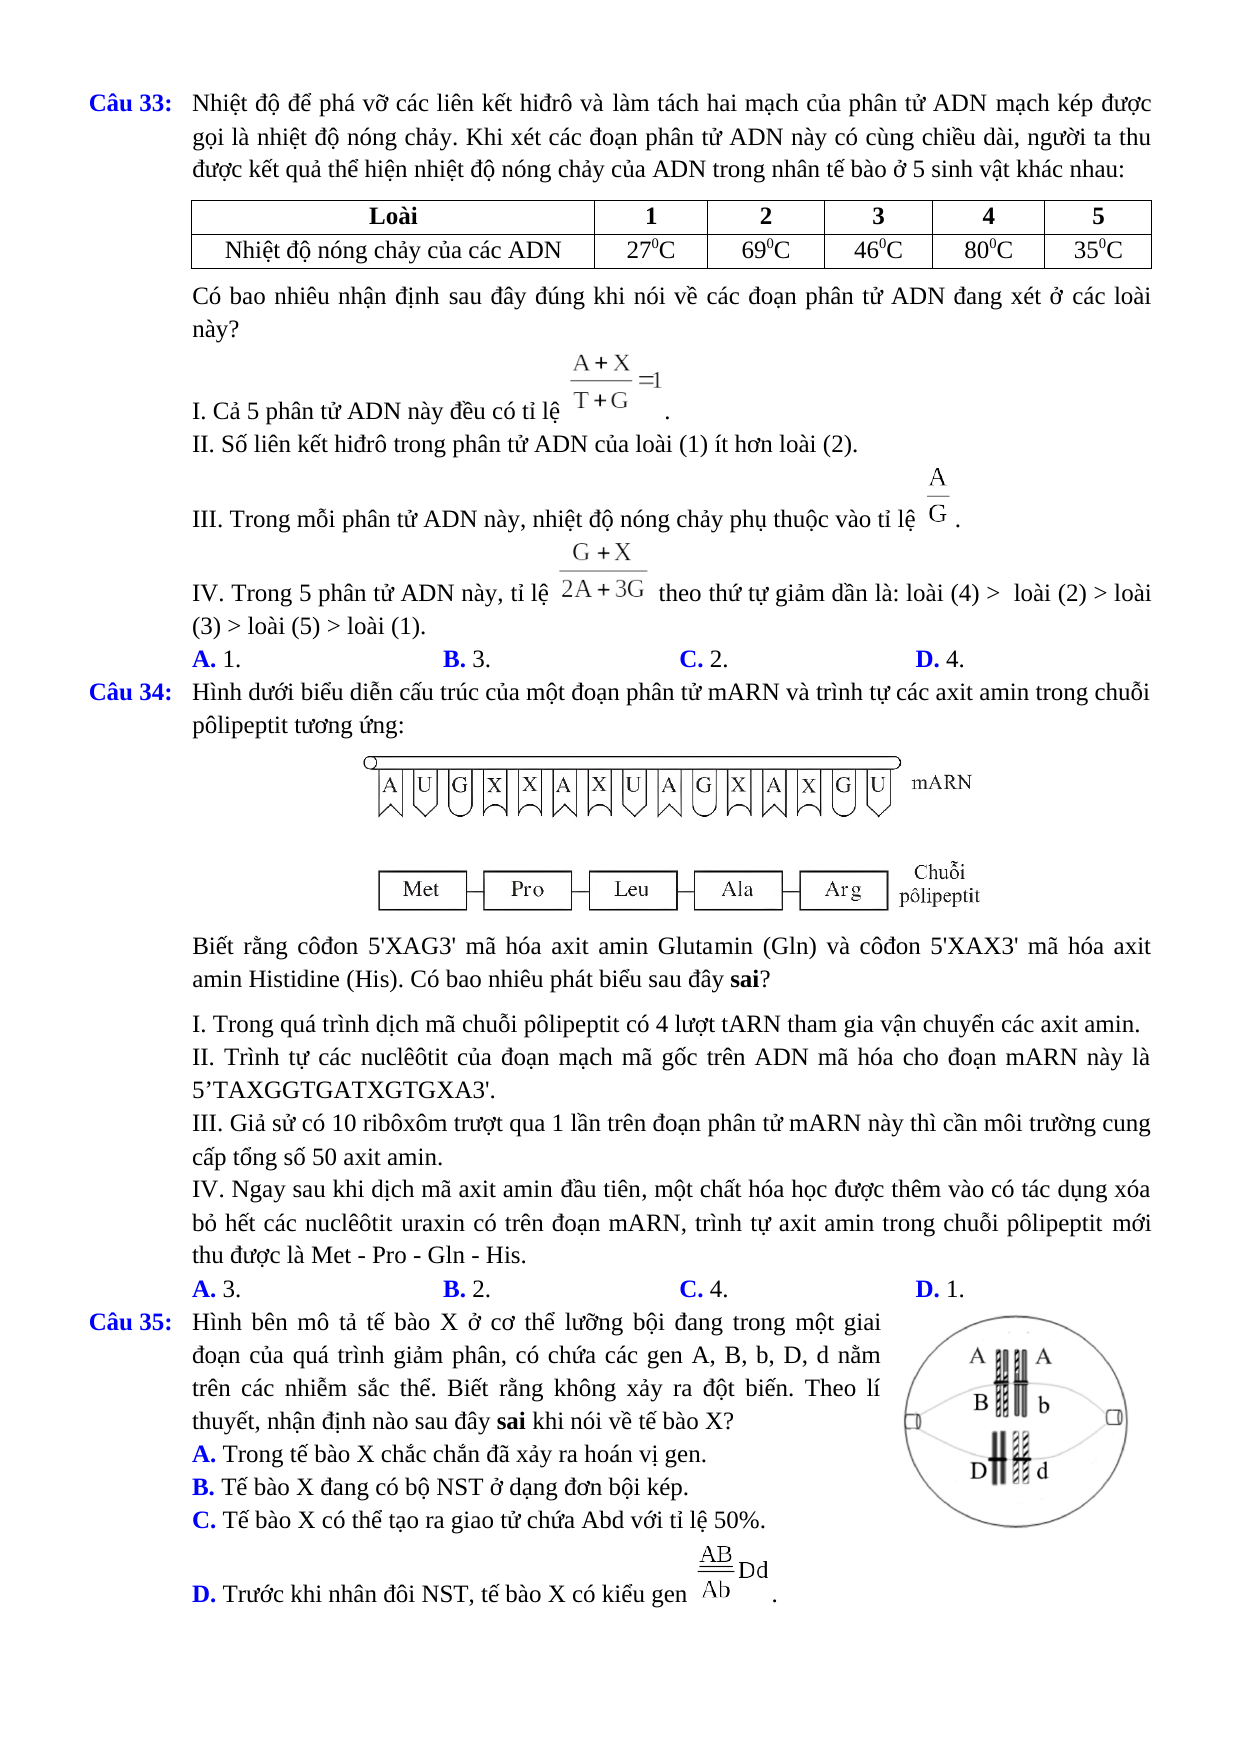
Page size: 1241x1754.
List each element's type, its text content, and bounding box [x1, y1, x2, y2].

text Có bao nhiêu nhận định sau đây đúng khi nói về các đoạn phân tử ADN đang xét ở các loài này? [192, 281, 1152, 343]
table_cell 690C [708, 235, 824, 267]
list B. Tế bào X đang có bộ NST ở dạng đơn bội kép. [192, 1472, 901, 1501]
list D. Trước khi nhân đôi NST, tế bào X có kiểu gen . [192, 1538, 1152, 1608]
text III. Trong mỗi phân tử ADN này, nhiệt độ nóng chảy phụ thuộc vào tỉ lệ . [192, 462, 1152, 532]
text I. Trong quá trình dịch mã chuỗi pôlipeptit có 4 lượt tARN tham gia vận chuyển các axit amin. [192, 1009, 1152, 1038]
list A. Trong tế bào X chắc chắn đã xảy ra hoán vị gen. [192, 1439, 901, 1467]
text I. Cả 5 phân tử ADN này đều có tỉ lệ . [192, 347, 1152, 424]
text II. Số liên kết hiđrô trong phân tử ADN của loài (1) ít hơn loài (2). [192, 429, 1152, 458]
text III. Giả sử có 10 ribôxôm trượt qua 1 lần trên đoạn phân tử mARN này thì cần môi trường cung cấp tổng số 50 axit amin. [192, 1108, 1152, 1170]
table_header 1 [595, 201, 707, 234]
text II. Trình tự các nuclêôtit của đoạn mạch mã gốc trên ADN mã hóa cho đoạn mARN này là 5’TAXGGTGATXGTGXA3'. [192, 1042, 1152, 1104]
table_cell Nhiệt độ nóng chảy của các ADN [192, 235, 594, 267]
table_header Loài [192, 201, 594, 234]
text A. 3. B. 2. C. 4. D. 1. [192, 1274, 1152, 1302]
text IV. Ngay sau khi dịch mã axit amin đầu tiên, một chất hóa học được thêm vào có tác dụng xóa bỏ hết các nuclêôtit uraxin có trên đoạn mARN, trình tự axit amin trong chuỗi pôlipeptit mới thu được là Met - Pro - Gln - His. [192, 1174, 1152, 1269]
table_header 4 [933, 201, 1044, 234]
text IV. Trong 5 phân tử ADN này, tỉ lệ theo thứ tự giảm dần là: loài (4) > loài (2) > loài (3) > loài (5) > loài (1). [192, 537, 1152, 640]
table_header 5 [1045, 201, 1151, 234]
list C. Tế bào X có thể tạo ra giao tử chứa Abd với tỉ lệ 50%. [192, 1505, 901, 1533]
picture [901, 1307, 1152, 1537]
picture [359, 756, 985, 915]
table_cell 350C [1045, 235, 1151, 267]
table_cell 800C [933, 235, 1044, 267]
text Biết rằng côđon 5'XAG3' mã hóa axit amin Glutamin (Gln) và côđon 5'XAX3' mã hóa axit amin Histidine (His). Có bao nhiêu phát biểu sau đây sai? [192, 931, 1152, 993]
table_header 2 [708, 201, 824, 234]
list Hình dưới biểu diễn cấu trúc của một đoạn phân tử mARN và trình tự các axit amin trong chuỗi pôlipeptit tương ứng: [88, 677, 1152, 739]
list Nhiệt độ để phá vỡ các liên kết hiđrô và làm tách hai mạch của phân tử ADN mạch kép được gọi là nhiệt độ nóng chảy. Khi xét các đoạn phân tử ADN này có cùng chiều dài, người ta thu được kết quả thể hiện nhiệt độ nóng chảy của ADN trong nhân tế bào ở 5 sinh vật khác nhau: [88, 88, 1152, 183]
table_header 3 [825, 201, 932, 234]
list Hình bên mô tả tế bào X ở cơ thể lưỡng bội đang trong một giai đoạn của quá trình giảm phân, có chứa các gen A, B, b, D, d nằm trên các nhiễm sắc thể. Biết rằng không xảy ra đột biến. Theo lí thuyết, nhận định nào sau đây sai khi nói về tế bào X? [88, 1307, 901, 1434]
table_cell 460C [825, 235, 932, 267]
text A. 1. B. 3. C. 2. D. 4. [192, 644, 1152, 673]
table_cell 270C [595, 235, 707, 267]
